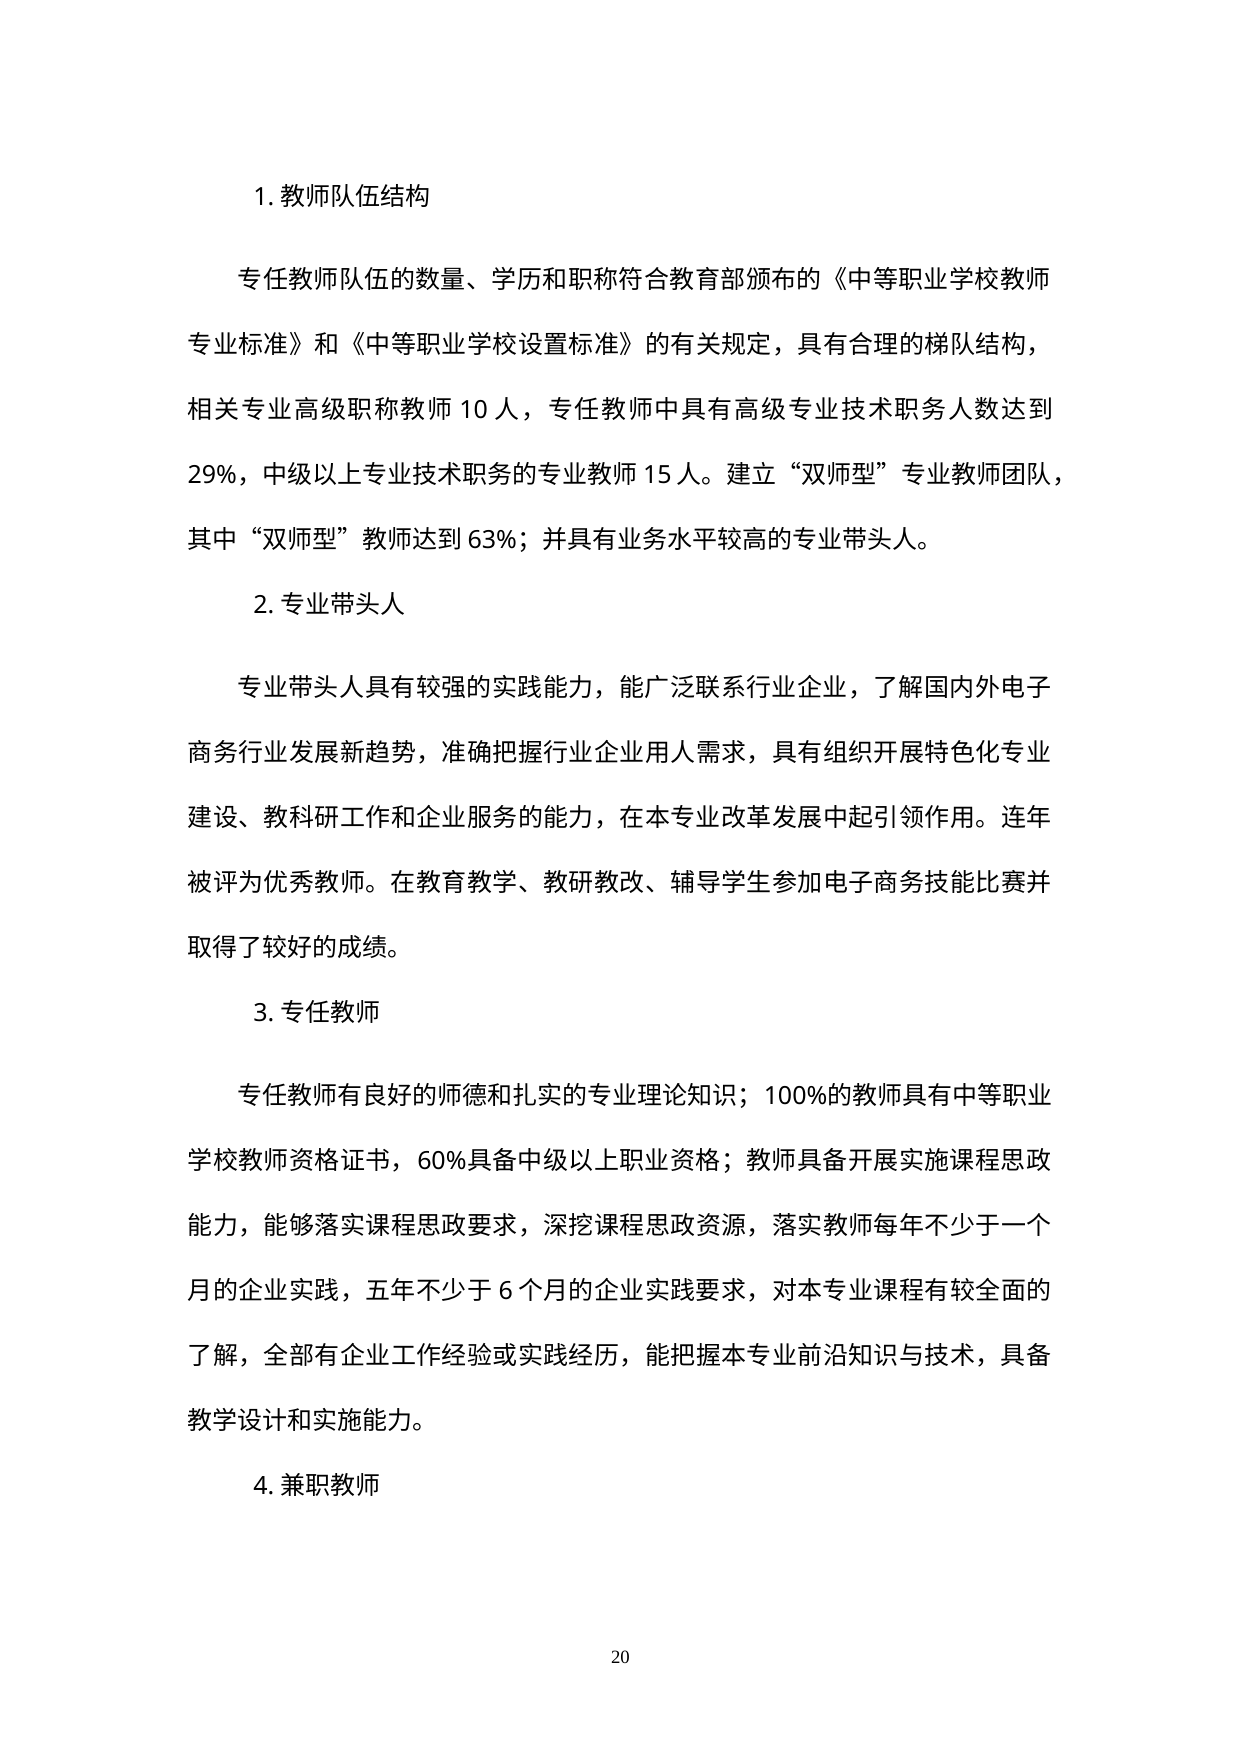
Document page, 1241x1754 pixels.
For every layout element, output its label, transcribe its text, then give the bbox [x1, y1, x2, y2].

list 专业带头人 [253, 570, 1053, 635]
list 专任教师 [253, 978, 1053, 1043]
list 兼职教师 [253, 1451, 1053, 1516]
text 专任教师队伍的数量、学历和职称符合教育部颁布的《中等职业学校教师专业标准》和《中等职业学校设置标准》的有关规定，具有合理的梯队结构，相关专业高级职称教师10人，专任教师中具有高级专业技术职务人数达到29%，中级以上专业技术职务的专业教师15人。建立“双师型”专业教师团队，其中“双师型”教师达到63%；并具有业务水平较高的专业带头人。 [187, 245, 1053, 570]
text 专业带头人具有较强的实践能力，能广泛联系行业企业，了解国内外电子商务行业发展新趋势，准确把握行业企业用人需求，具有组织开展特色化专业建设、教科研工作和企业服务的能力，在本专业改革发展中起引领作用。连年被评为优秀教师。在教育教学、教研教改、辅导学生参加电子商务技能比赛并取得了较好的成绩。 [187, 653, 1053, 978]
text 专任教师有良好的师德和扎实的专业理论知识；100%的教师具有中等职业学校教师资格证书，60%具备中级以上职业资格；教师具备开展实施课程思政能力，能够落实课程思政要求，深挖课程思政资源，落实教师每年不少于一个月的企业实践，五年不少于6个月的企业实践要求，对本专业课程有较全面的了解，全部有企业工作经验或实践经历，能把握本专业前沿知识与技术，具备教学设计和实施能力。 [187, 1061, 1053, 1451]
list 教师队伍结构 [253, 162, 1053, 227]
